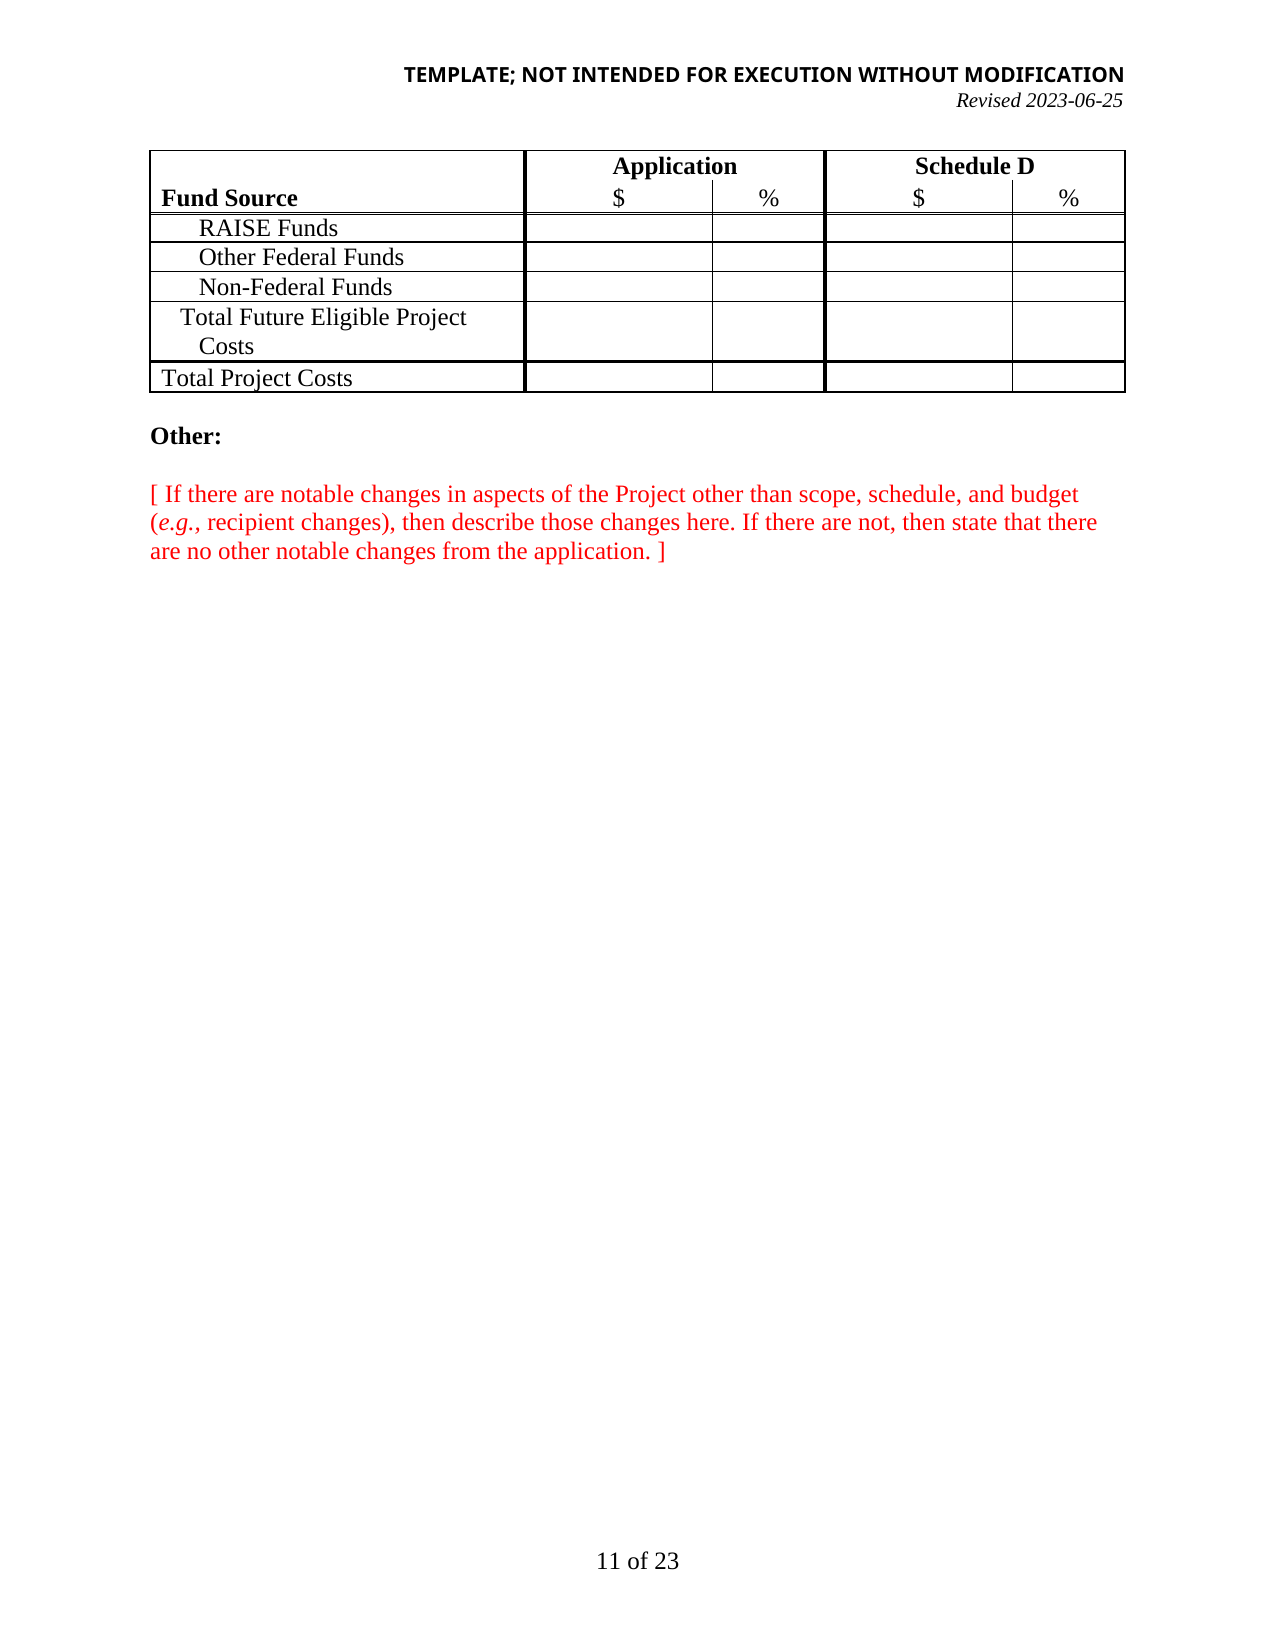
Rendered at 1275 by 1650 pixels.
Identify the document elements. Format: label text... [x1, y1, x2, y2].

table_cell $ [827, 180, 1012, 212]
table_cell [827, 272, 1012, 301]
table_cell Non-Federal Funds [151, 272, 523, 301]
table_cell [527, 215, 712, 241]
table_cell Total Project Costs [151, 363, 523, 391]
table_cell [713, 243, 823, 271]
table_cell [1013, 302, 1124, 359]
table_header Application [527, 151, 823, 180]
table_cell [1013, 243, 1124, 271]
table_cell [527, 272, 712, 301]
table_cell [827, 243, 1012, 271]
table_cell [1013, 215, 1124, 241]
table_cell [713, 215, 823, 241]
table_cell [713, 302, 823, 359]
table_cell [827, 215, 1012, 241]
table_cell [1013, 272, 1124, 301]
table_cell Other Federal Funds [151, 243, 523, 271]
table_cell [527, 302, 712, 359]
table_cell [527, 363, 712, 391]
table_cell $ [527, 180, 712, 212]
table_cell [527, 243, 712, 271]
table_cell [713, 272, 823, 301]
table_header Schedule D [827, 151, 1124, 180]
text Other: [150, 421, 1125, 450]
table_cell [713, 363, 823, 391]
table_cell [827, 302, 1012, 359]
table_cell % [713, 180, 823, 212]
table_header Fund Source [151, 151, 523, 212]
text [ If there are notable changes in aspects of the Project other than scope, schedule, and budget (e.g., recipient changes), then describe those changes here. If there are not, then state that there are no other notable changes from the application. ] [150, 479, 1125, 565]
table_cell [1013, 363, 1124, 391]
table_cell RAISE Funds [151, 215, 523, 241]
table_cell % [1013, 180, 1124, 212]
table_cell Total Future Eligible Project Costs [151, 302, 523, 359]
table_cell [827, 363, 1012, 391]
